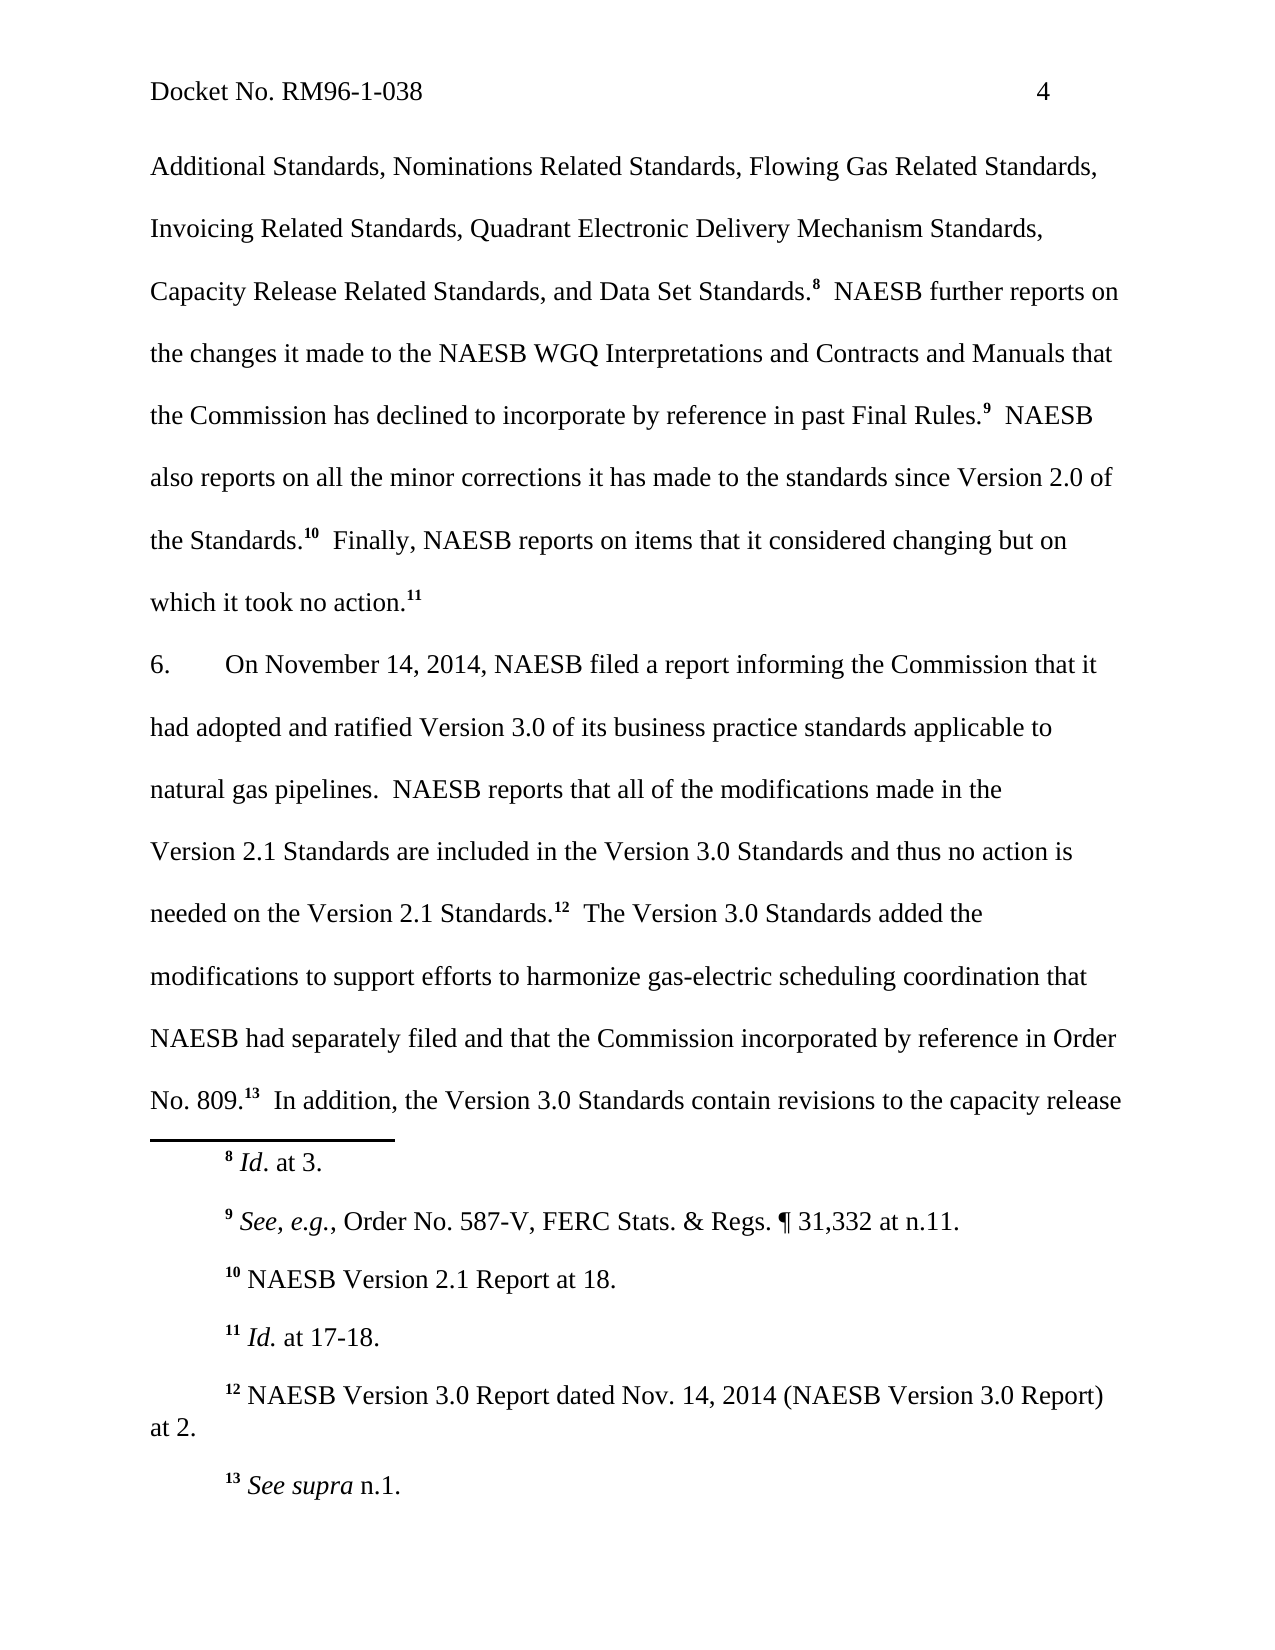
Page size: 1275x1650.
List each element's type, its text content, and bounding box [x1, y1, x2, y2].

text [150, 150, 1125, 617]
text On November 14, 2014, NAESB filed a report informing the Commission that it had adopted and ratified Version 3.0 of its business practice standards applicable to natural gas pipelines. NAESB reports that all of the modifications made in the Version 2.1 Standards are included in the Version 3.0 Standards and thus no action is needed on the Version 2.1 Standards. The Version 3.0 Standards added the modifications to support efforts to harmonize gas-electric scheduling coordination that NAESB had separately filed and that the Commission incorporated by reference in Order No. 809. In addition, the Version 3.0 Standards contain revisions to the capacity release standards regarding posting requirements for offers to purchase released capacity that were the subject of the Commission’s order to show cause in Docket No. RP14-442-000. Other revisions in the Version 3.0 Standards are: (1) revisions to the standards to define “Operating Capacity” and “Design Capacity” in response to the Commission request in Order No. 587-V; (2) elimination of the WGQ Interpretations, which the Commission declined to incorporate by reference; (3) modifications to standards to reflect the interpretations; (4) modifications for maintenance purposes, which includes changes to eliminate the appearance of the electronic data interchange in the imbalance trading process; (5) modifications to reflect new data elements; and (6) edits for clarity and to increase user-friendliness. The Version 3.0 standards have also been revised to include 29 minor corrections. [150, 648, 1125, 1116]
